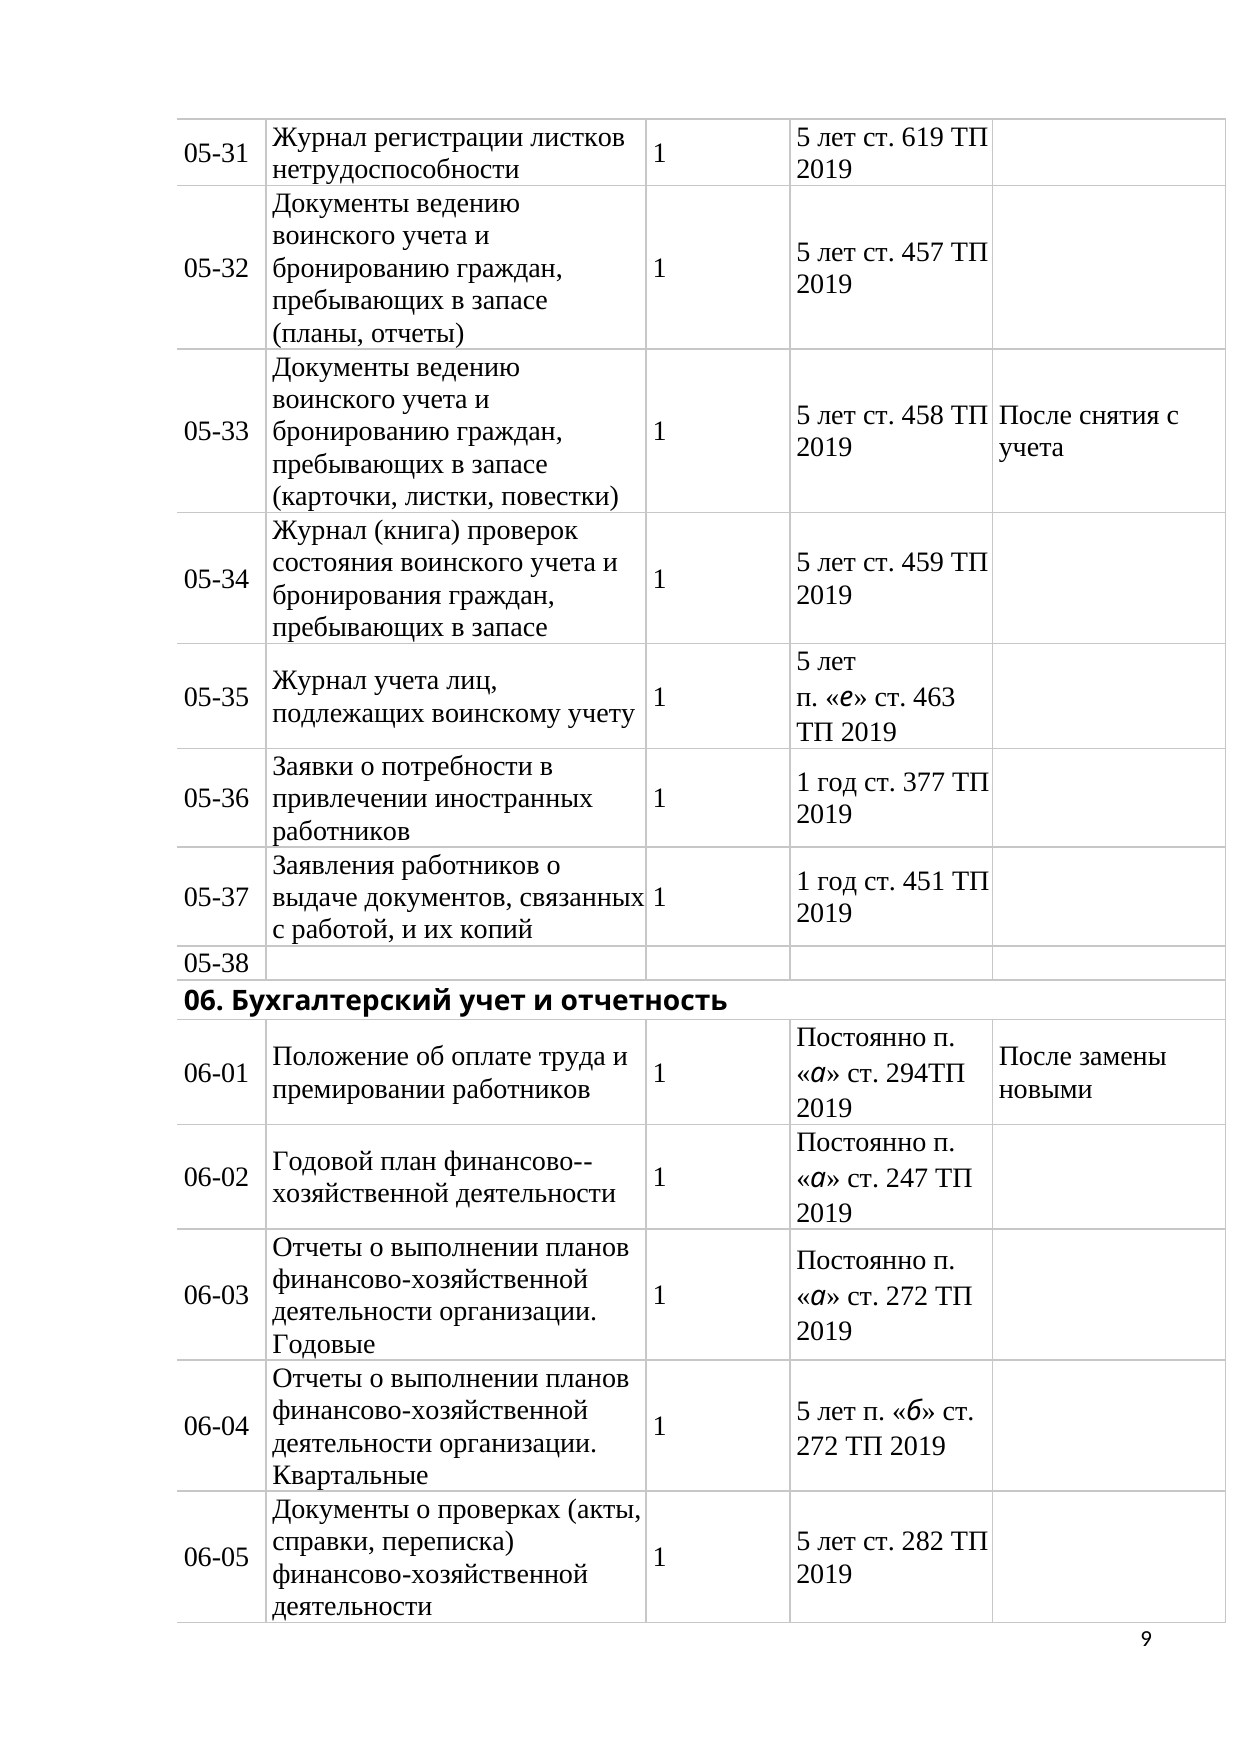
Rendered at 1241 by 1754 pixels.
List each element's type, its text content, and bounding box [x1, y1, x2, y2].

table_cell 06-01 [177, 1020, 265, 1123]
table_cell Документы о проверках (акты, справки, переписка) финансово-хозяйственной деятельности [267, 1492, 645, 1622]
table_cell 1 [647, 749, 789, 846]
table_cell Заявки о потребности в привлечении иностранных работников [267, 749, 645, 846]
table_cell 1 [647, 848, 789, 945]
table_cell [647, 947, 789, 979]
table_cell Заявления работников о выдаче документов, связанных с работой, и их копий [267, 848, 645, 945]
table_cell [993, 1361, 1225, 1490]
table_cell 05-35 [177, 644, 265, 747]
table_cell [267, 947, 645, 979]
table_cell 5 лет п. «е» ст. 463 ТП 2019 [791, 644, 992, 747]
table_cell 5 лет ст. 457 ТП 2019 [791, 186, 992, 348]
table_cell 05-33 [177, 350, 265, 512]
table_cell 1 год ст. 451 ТП 2019 [791, 848, 992, 945]
table_cell [993, 644, 1225, 747]
table_cell Положение об оплате труда и премировании работников [267, 1020, 645, 1123]
table_cell [791, 947, 992, 979]
table_cell [993, 1492, 1225, 1622]
table_cell Документы ведению воинского учета и бронированию граждан, пребывающих в запасе (карточки, листки, повестки) [267, 350, 645, 512]
table_cell После снятия с учета [993, 350, 1225, 512]
table_cell 1 [647, 1125, 789, 1228]
table_cell 1 [647, 186, 789, 348]
table_cell [993, 848, 1225, 945]
table_cell Постоянно п. «а» ст. 247 ТП 2019 [791, 1125, 992, 1228]
table_cell 5 лет ст. 282 ТП 2019 [791, 1492, 992, 1622]
table_cell [993, 120, 1225, 184]
table_cell 1 [647, 644, 789, 747]
table_cell 05-34 [177, 513, 265, 643]
table_cell 05-37 [177, 848, 265, 945]
table_cell После замены новыми [993, 1020, 1225, 1123]
table_cell 1 [647, 1020, 789, 1123]
table_cell 5 лет п. «б» ст. 272 ТП 2019 [791, 1361, 992, 1490]
table_cell 1 год ст. 377 ТП 2019 [791, 749, 992, 846]
table_cell 5 лет ст. 459 ТП 2019 [791, 513, 992, 643]
table_cell 1 [647, 1492, 789, 1622]
table_cell 05-38 [177, 947, 265, 979]
table_cell Документы ведению воинского учета и бронированию граждан, пребывающих в запасе (планы, отчеты) [267, 186, 645, 348]
table_cell [993, 1125, 1225, 1228]
table_cell Постоянно п. «а» ст. 294ТП 2019 [791, 1020, 992, 1123]
table_cell Постоянно п. «а» ст. 272 ТП 2019 [791, 1230, 992, 1359]
table_cell 05-32 [177, 186, 265, 348]
table_cell 1 [647, 513, 789, 643]
table_cell 06-02 [177, 1125, 265, 1228]
table_cell 1 [647, 1230, 789, 1359]
table_cell [993, 749, 1225, 846]
table_cell Журнал (книга) проверок состояния воинского учета и бронирования граждан, пребывающих в запасе [267, 513, 645, 643]
table_cell 06-04 [177, 1361, 265, 1490]
table_cell Журнал регистрации листков нетрудоспособности [267, 120, 645, 184]
table_cell 1 [647, 1361, 789, 1490]
table_cell Отчеты о выполнении планов финансово-хозяйственной деятельности организации. Годовые [267, 1230, 645, 1359]
table_cell 05-31 [177, 120, 265, 184]
table_cell 5 лет ст. 619 ТП 2019 [791, 120, 992, 184]
table_cell [993, 947, 1225, 979]
table_cell 1 [647, 120, 789, 184]
table_cell [993, 1230, 1225, 1359]
table_cell Годовой план финансово-хозяйственной деятельности [267, 1125, 645, 1228]
table_cell 06-03 [177, 1230, 265, 1359]
table_cell 06. Бухгалтерский учет и отчетность [177, 981, 1225, 1019]
table_cell 05-36 [177, 749, 265, 846]
table_cell [993, 186, 1225, 348]
table_cell 5 лет ст. 458 ТП 2019 [791, 350, 992, 512]
table_cell 1 [647, 350, 789, 512]
table_cell [993, 513, 1225, 643]
table_cell Журнал учета лиц, подлежащих воинскому учету [267, 644, 645, 747]
table_cell 06-05 [177, 1492, 265, 1622]
table_cell Отчеты о выполнении планов финансово-хозяйственной деятельности организации. Квартальные [267, 1361, 645, 1490]
